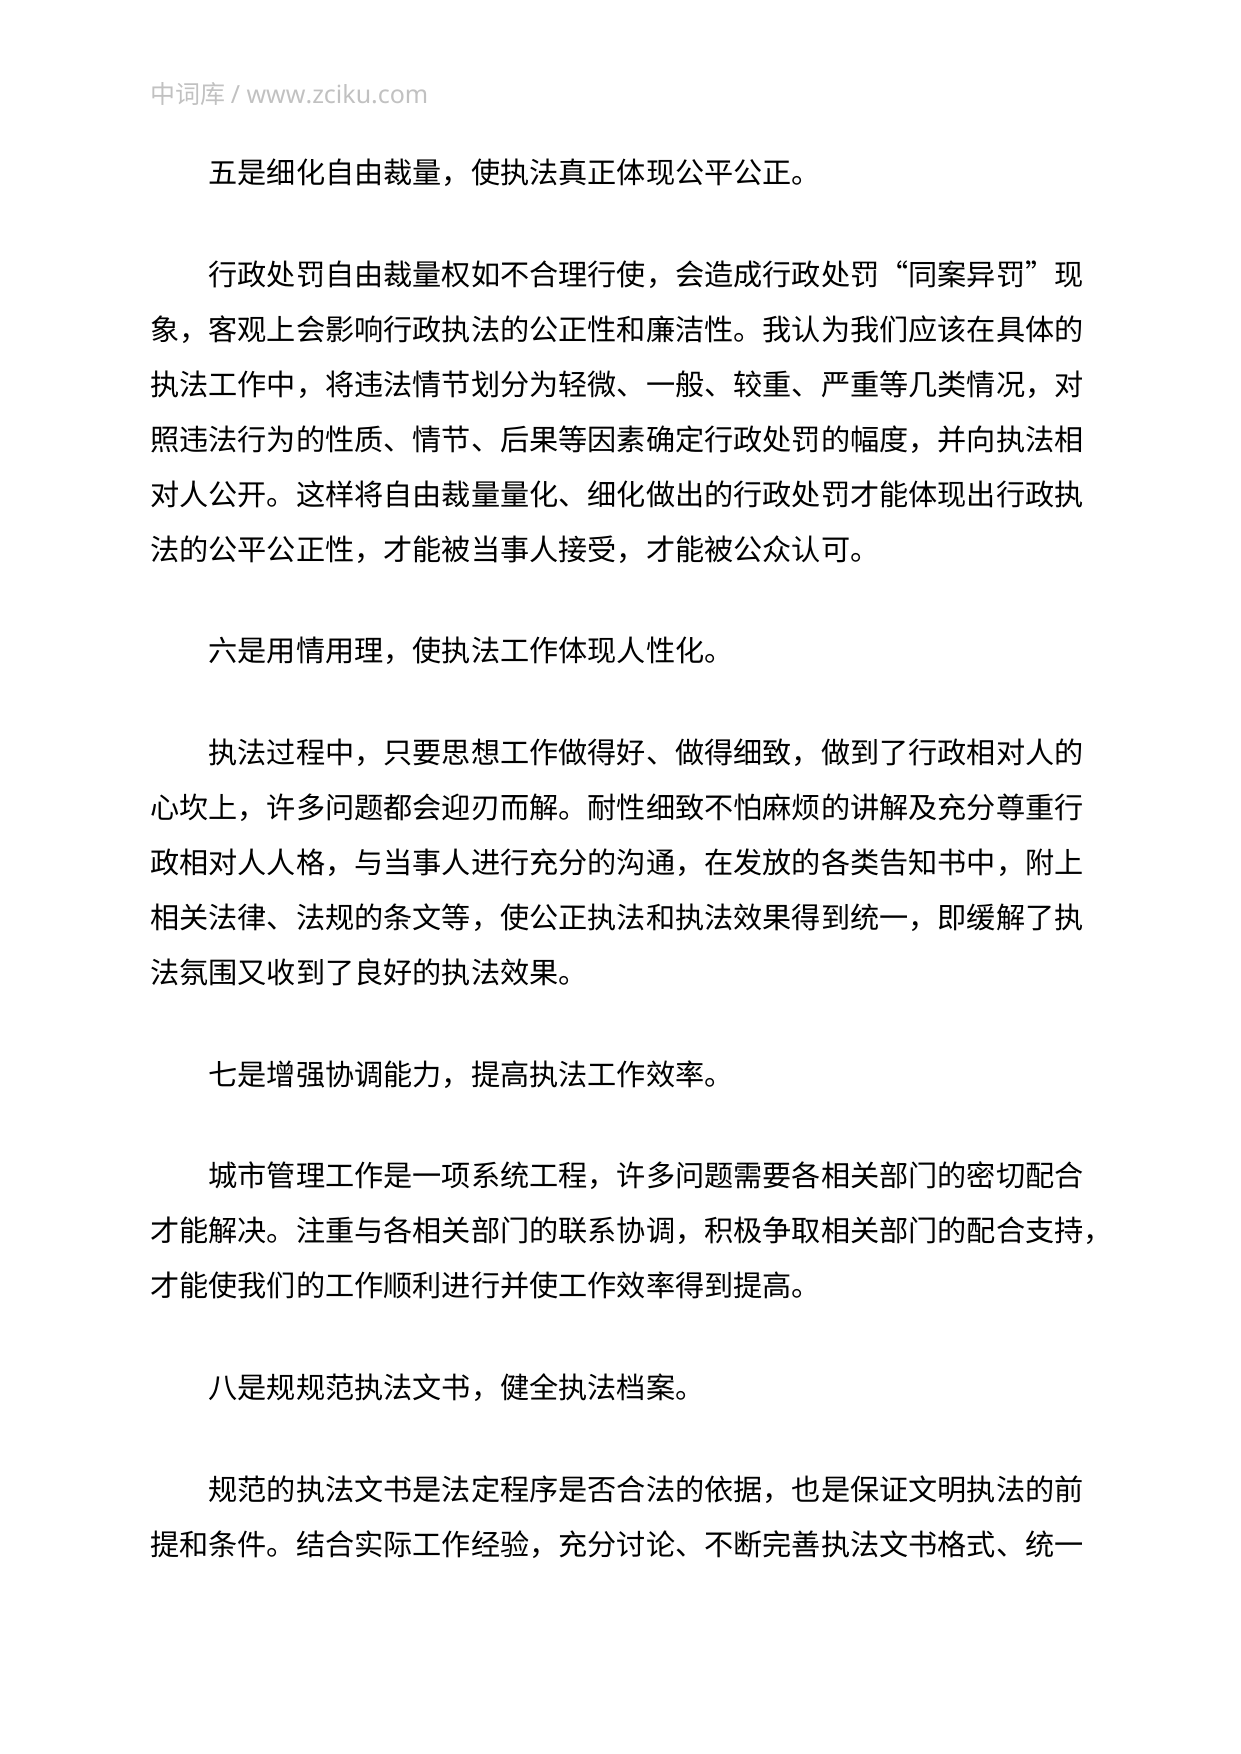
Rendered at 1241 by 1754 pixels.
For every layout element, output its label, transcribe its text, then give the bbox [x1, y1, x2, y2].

text 八是规规范执法文书，健全执法档案。 [150, 1364, 1090, 1407]
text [150, 1466, 1090, 1563]
text 六是用情用理，使执法工作体现人性化。 [150, 628, 1090, 670]
text 七是增强协调能力，提高执法工作效率。 [150, 1051, 1090, 1093]
text 城市管理工作是一项系统工程，许多问题需要各相关部门的密切配合才能解决。注重与各相关部门的联系协调，积极争取相关部门的配合支持，才能使我们的工作顺利进行并使工作效率得到提高。 [150, 1153, 1090, 1305]
text 行政处罚自由裁量权如不合理行使，会造成行政处罚“同案异罚”现象，客观上会影响行政执法的公正性和廉洁性。我认为我们应该在具体的执法工作中，将违法情节划分为轻微、一般、较重、严重等几类情况，对照违法行为的性质、情节、后果等因素确定行政处罚的幅度，并向执法相对人公开。这样将自由裁量量化、细化做出的行政处罚才能体现出行政执法的公平公正性，才能被当事人接受，才能被公众认可。 [150, 252, 1090, 568]
text 执法过程中，只要思想工作做得好、做得细致，做到了行政相对人的心坎上，许多问题都会迎刃而解。耐性细致不怕麻烦的讲解及充分尊重行政相对人人格，与当事人进行充分的沟通，在发放的各类告知书中，附上相关法律、法规的条文等，使公正执法和执法效果得到统一，即缓解了执法氛围又收到了良好的执法效果。 [150, 730, 1090, 992]
text 五是细化自由裁量，使执法真正体现公平公正。 [150, 150, 1090, 192]
